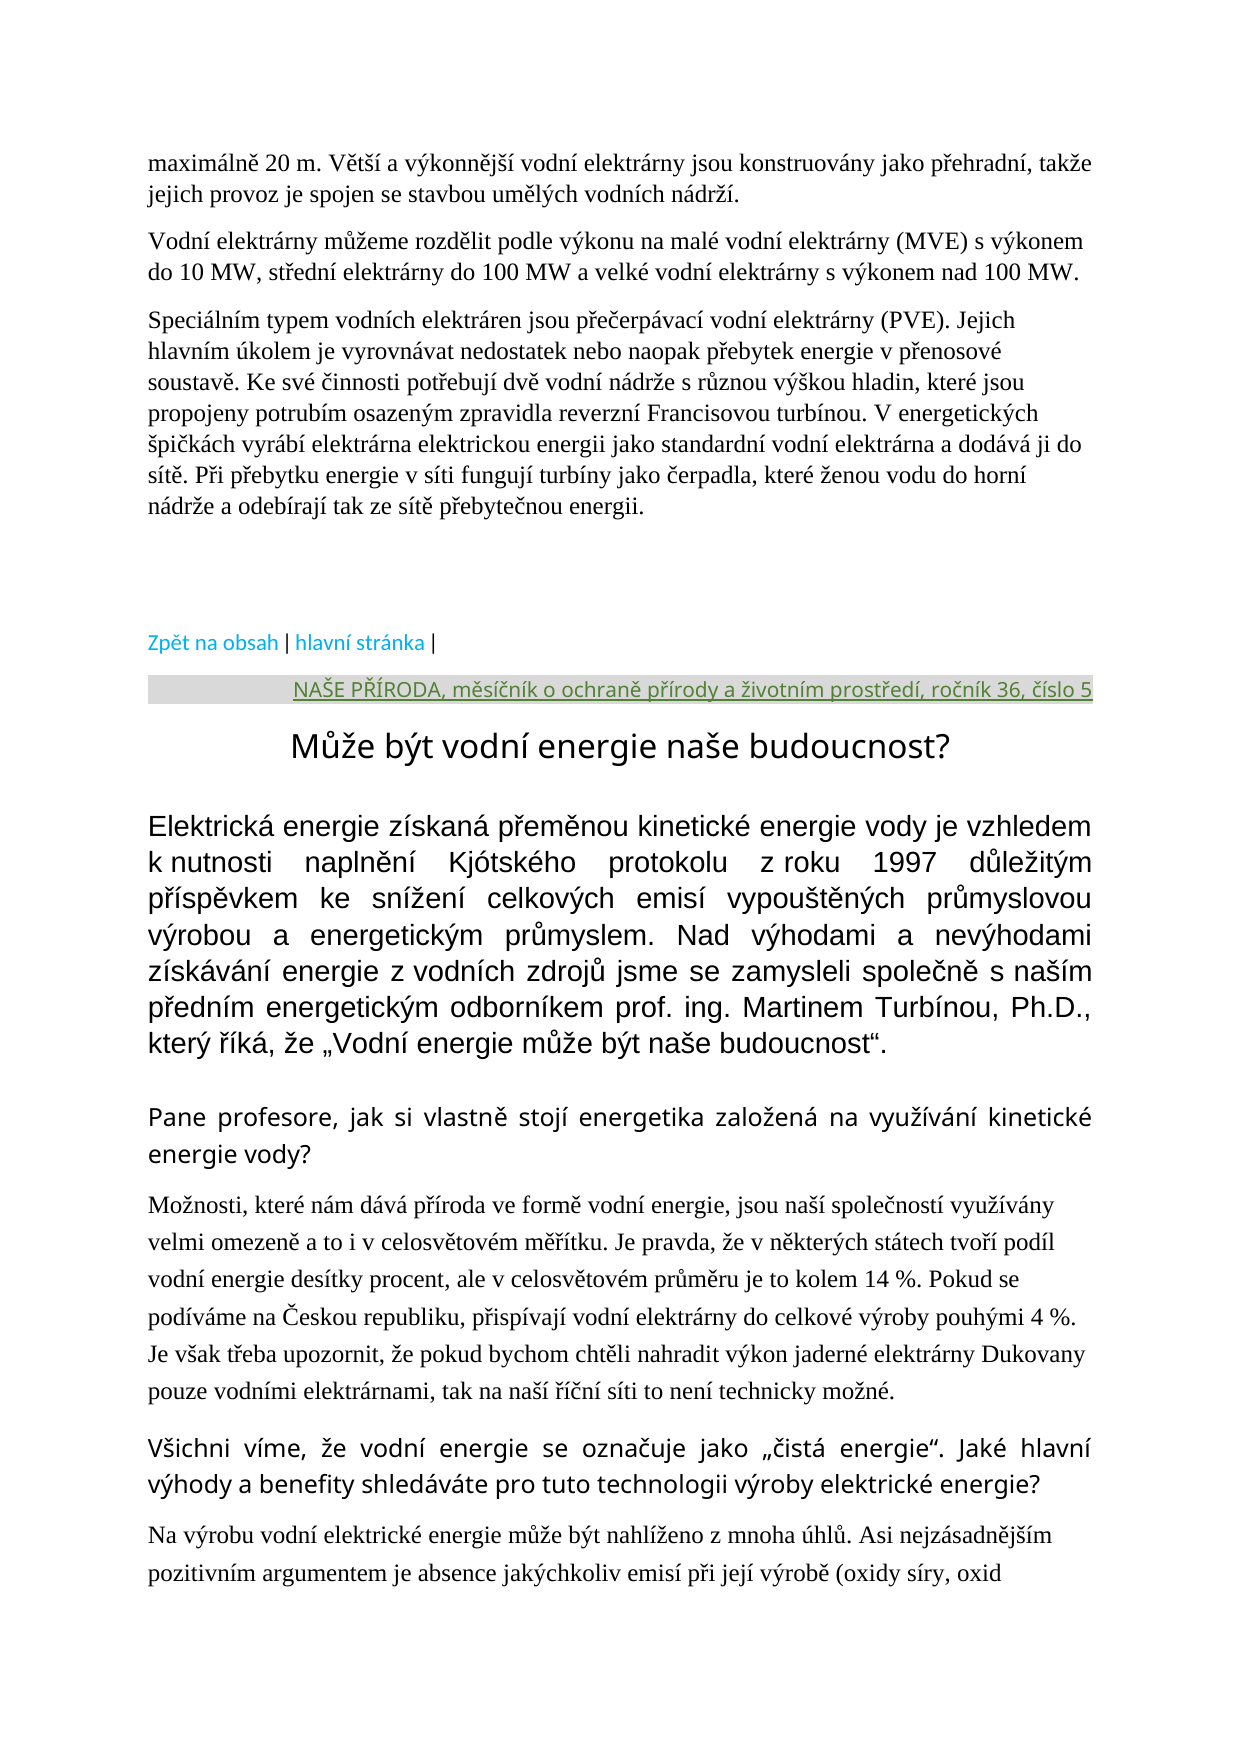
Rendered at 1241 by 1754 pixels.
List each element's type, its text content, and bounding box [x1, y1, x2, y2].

text Elektrická energie získaná přeměnou kinetické energie vody je vzhledem k nutnosti naplnění Kjótského protokolu z roku 1997 důležitým příspěvkem ke snížení celkových emisí vypouštěných průmyslovou výrobou a energetickým průmyslem. Nad výhodami a nevýhodami získávání energie z vodních zdrojů jsme se zamysleli společně s naším předním energetickým odborníkem prof. ing. Martinem Turbínou, Ph.D., který říká, že „Vodní energie může být naše budoucnost“. [148, 809, 1093, 1059]
text Speciálním typem vodních elektráren jsou přečerpávací vodní elektrárny (PVE). Jejich hlavním úkolem je vyrovnávat nedostatek nebo naopak přebytek energie v přenosové soustavě. Ke své činnosti potřebují dvě vodní nádrže s různou výškou hladin, které jsou propojeny potrubím osazeným zpravidla reverzní Francisovou turbínou. V energetických špičkách vyrábí elektrárna elektrickou energii jako standardní vodní elektrárna a dodává ji do sítě. Při přebytku energie v síti fungují turbíny jako čerpadla, které ženou vodu do horní nádrže a odebírají tak ze sítě přebytečnou energii. [148, 305, 1093, 520]
text Všichni víme, že vodní energie se označuje jako „čistá energie“. Jaké hlavní výhody a benefity shledáváte pro tuto technologii výroby elektrické energie? [148, 1430, 1093, 1501]
text Možnosti, které nám dává příroda ve formě vodní energie, jsou naší společností využívány velmi omezeně a to i v celosvětovém měřítku. Je pravda, že v některých státech tvoří podíl vodní energie desítky procent, ale v celosvětovém průměru je to kolem 14 %. Pokud se podíváme na Českou republiku, přispívají vodní elektrárny do celkové výroby pouhými 4 %. Je však třeba upozornit, že pokud bychom chtěli nahradit výkon jaderné elektrárny Dukovany pouze vodními elektrárnami, tak na naší říční síti to není technicky možné. [148, 1190, 1093, 1405]
text Zpět na obsah ǀ hlavní stránka ǀ [148, 628, 1093, 656]
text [148, 1520, 1093, 1586]
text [148, 148, 1093, 207]
text Může být vodní energie naše budoucnost? [148, 723, 1093, 768]
text Naše příroda, měsíčník o ochraně přírody a životním prostředí, ročník 36, číslo 5 [148, 675, 1093, 704]
text Pane profesore, jak si vlastně stojí energetika založená na využívání kinetické energie vody? [148, 1099, 1093, 1170]
text Vodní elektrárny můžeme rozdělit podle výkonu na malé vodní elektrárny (MVE) s výkonem do 10 MW, střední elektrárny do 100 MW a velké vodní elektrárny s výkonem nad 100 MW. [148, 226, 1093, 286]
